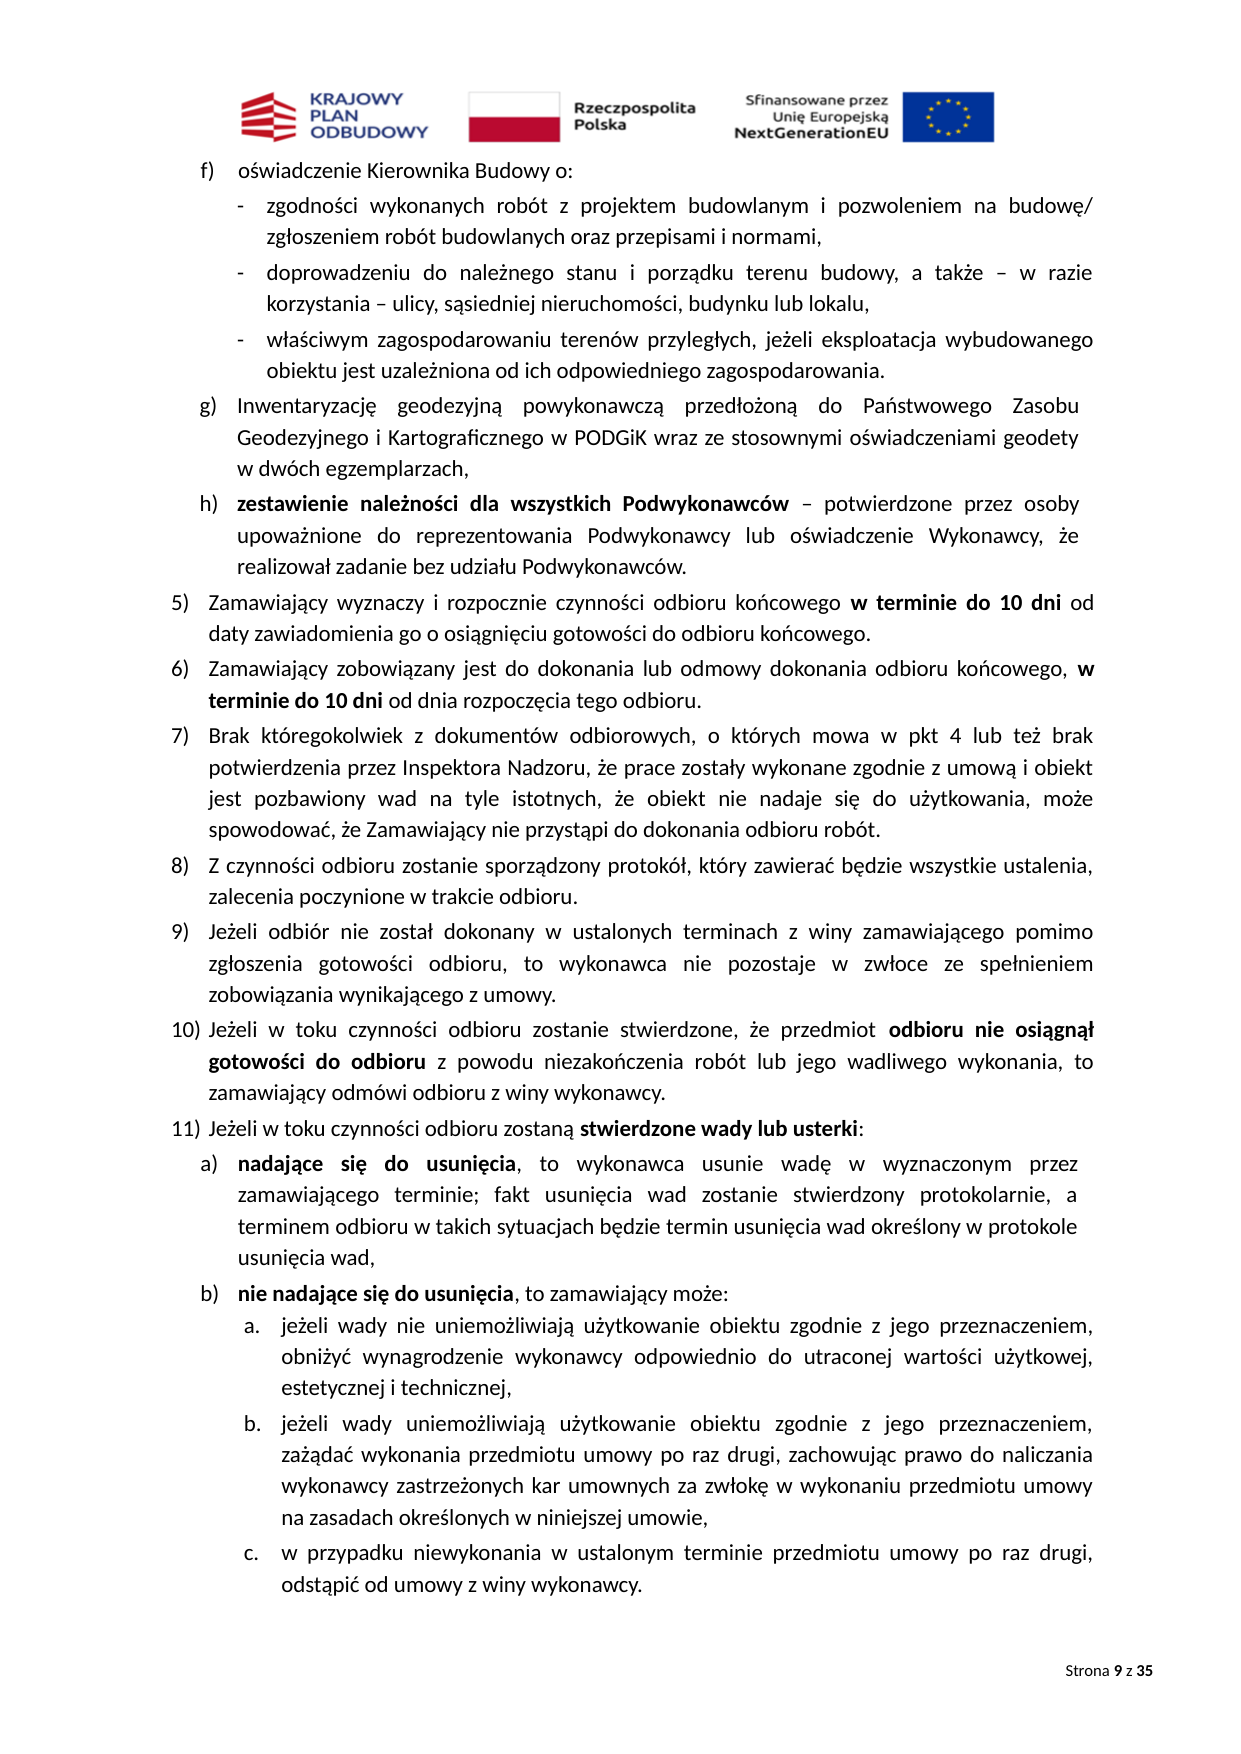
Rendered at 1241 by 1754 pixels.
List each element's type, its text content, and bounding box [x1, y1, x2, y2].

list Jeżeli w toku czynności odbioru zostaną stwierdzone wady lub usterki: [171, 1114, 1094, 1142]
list w przypadku niewykonania w ustalonym terminie przedmiotu umowy po raz drugi, odstąpić od umowy z winy wykonawcy. [243, 1538, 1094, 1598]
picture [184, 73, 1065, 156]
list Jeżeli w toku czynności odbioru zostanie stwierdzone, że przedmiot odbioru nie osiągnął gotowości do odbioru z powodu niezakończenia robót lub jego wadliwego wykonania, to zamawiający odmówi odbioru z winy wykonawcy. [171, 1016, 1094, 1106]
list Zamawiający zobowiązany jest do dokonania lub odmowy dokonania odbioru końcowego, w terminie do 10 dni od dnia rozpoczęcia tego odbioru. [171, 654, 1094, 714]
list Brak któregokolwiek z dokumentów odbiorowych, o których mowa w pkt 4 lub też brak potwierdzenia przez Inspektora Nadzoru, że prace zostały wykonane zgodnie z umową i obiekt jest pozbawiony wad na tyle istotnych, że obiekt nie nadaje się do użytkowania, może spowodować, że Zamawiający nie przystąpi do dokonania odbioru robót. [171, 721, 1094, 843]
list Zamawiający wyznaczy i rozpocznie czynności odbioru końcowego w terminie do 10 dni od daty zawiadomienia go o osiągnięciu gotowości do odbioru końcowego. [171, 588, 1094, 647]
list zgodności wykonanych robót z projektem budowlanym i pozwoleniem na budowę/ zgłoszeniem robót budowlanych oraz przepisami i normami, [237, 191, 1094, 251]
list jeżeli wady uniemożliwiają użytkowanie obiektu zgodnie z jego przeznaczeniem, zażądać wykonania przedmiotu umowy po raz drugi, zachowując prawo do naliczania wykonawcy zastrzeżonych kar umownych za zwłokę w wykonaniu przedmiotu umowy na zasadach określonych w niniejszej umowie, [243, 1409, 1094, 1531]
list oświadczenie Kierownika Budowy o: [200, 156, 1094, 184]
list właściwym zagospodarowaniu terenów przyległych, jeżeli eksploatacja wybudowanego obiektu jest uzależniona od ich odpowiedniego zagospodarowania. [237, 325, 1094, 384]
list zestawienie należności dla wszystkich Podwykonawców – potwierdzone przez osoby upoważnione do reprezentowania Podwykonawcy lub oświadczenie Wykonawcy, że realizował zadanie bez udziału Podwykonawców. [199, 489, 1080, 580]
list Z czynności odbioru zostanie sporządzony protokół, który zawierać będzie wszystkie ustalenia, zalecenia poczynione w trakcie odbioru. [171, 851, 1094, 910]
list nie nadające się do usunięcia, to zamawiający może: [200, 1279, 1079, 1307]
list Jeżeli odbiór nie został dokonany w ustalonych terminach z winy zamawiającego pomimo zgłoszenia gotowości odbioru, to wykonawca nie pozostaje w zwłoce ze spełnieniem zobowiązania wynikającego z umowy. [171, 917, 1094, 1008]
list Inwentaryzację geodezyjną powykonawczą przedłożoną do Państwowego Zasobu Geodezyjnego i Kartograficznego w PODGiK wraz ze stosownymi oświadczeniami geodety w dwóch egzemplarzach, [199, 391, 1080, 482]
list nadające się do usunięcia, to wykonawca usunie wadę w wyznaczonym przez zamawiającego terminie; fakt usunięcia wad zostanie stwierdzony protokolarnie, a terminem odbioru w takich sytuacjach będzie termin usunięcia wad określony w protokole usunięcia wad, [200, 1149, 1079, 1271]
list jeżeli wady nie uniemożliwiają użytkowanie obiektu zgodnie z jego przeznaczeniem, obniżyć wynagrodzenie wykonawcy odpowiednio do utraconej wartości użytkowej, estetycznej i technicznej, [243, 1311, 1094, 1402]
list doprowadzeniu do należnego stanu i porządku terenu budowy, a także – w razie korzystania – ulicy, sąsiedniej nieruchomości, budynku lub lokalu, [237, 258, 1094, 317]
